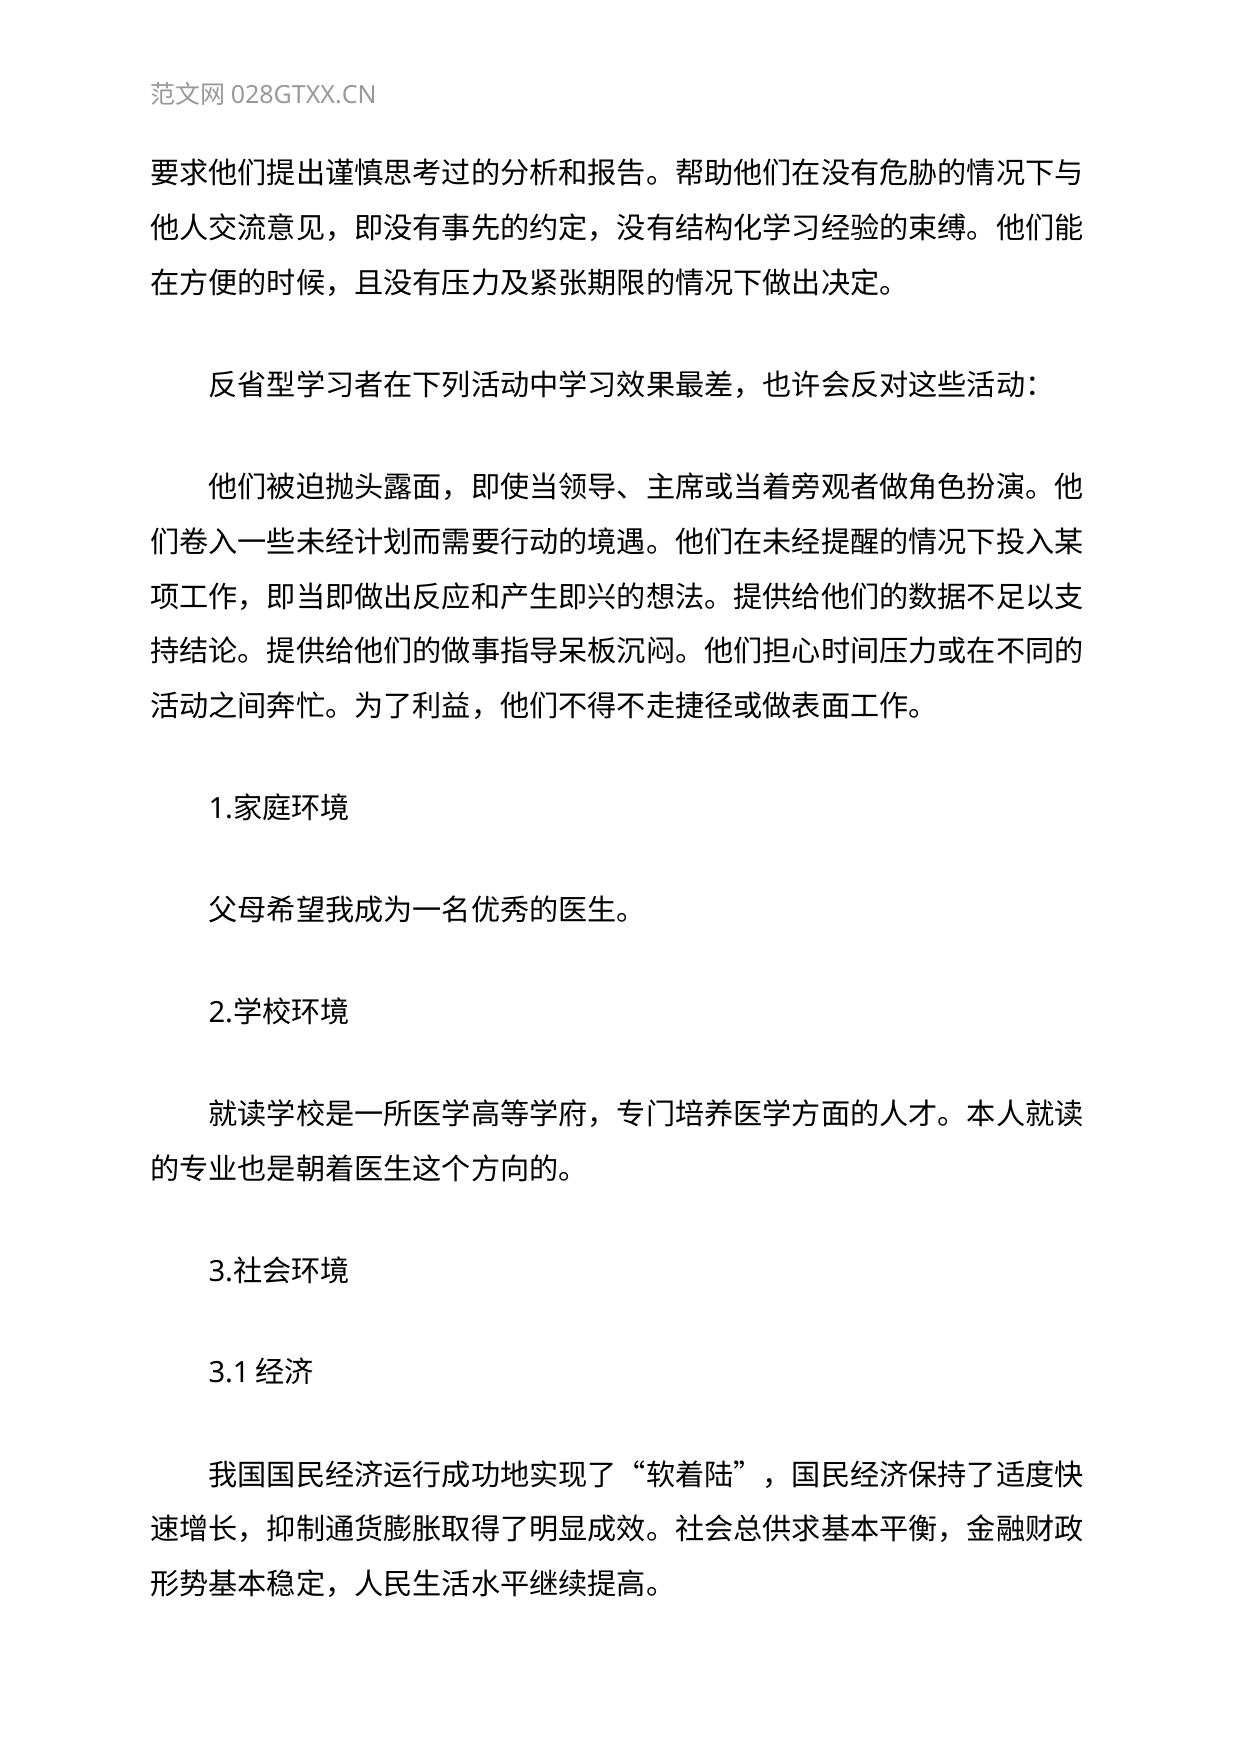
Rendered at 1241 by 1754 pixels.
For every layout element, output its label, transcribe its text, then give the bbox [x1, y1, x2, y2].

text 父母希望我成为一名优秀的医生。 [150, 887, 1090, 929]
text 2.学校环境 [150, 988, 1090, 1031]
text 就读学校是一所医学高等学府，专门培养医学方面的人才。本人就读的专业也是朝着医生这个方向的。 [150, 1090, 1090, 1188]
text 他们被迫抛头露面，即使当领导、主席或当着旁观者做角色扮演。他们卷入一些未经计划而需要行动的境遇。他们在未经提醒的情况下投入某项工作，即当即做出反应和产生即兴的想法。提供给他们的数据不足以支持结论。提供给他们的做事指导呆板沉闷。他们担心时间压力或在不同的活动之间奔忙。为了利益，他们不得不走捷径或做表面工作。 [150, 463, 1090, 725]
text 3.1经济 [150, 1349, 1090, 1391]
text 我国国民经济运行成功地实现了“软着陆”，国民经济保持了适度快速增长，抑制通货膨胀取得了明显成效。社会总供求基本平衡，金融财政形势基本稳定，人民生活水平继续提高。 [150, 1451, 1090, 1603]
text 3.社会环境 [150, 1247, 1090, 1289]
text 反省型学习者在下列活动中学习效果最差，也许会反对这些活动： [150, 362, 1090, 404]
text 1.家庭环境 [150, 785, 1090, 827]
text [150, 150, 1090, 302]
